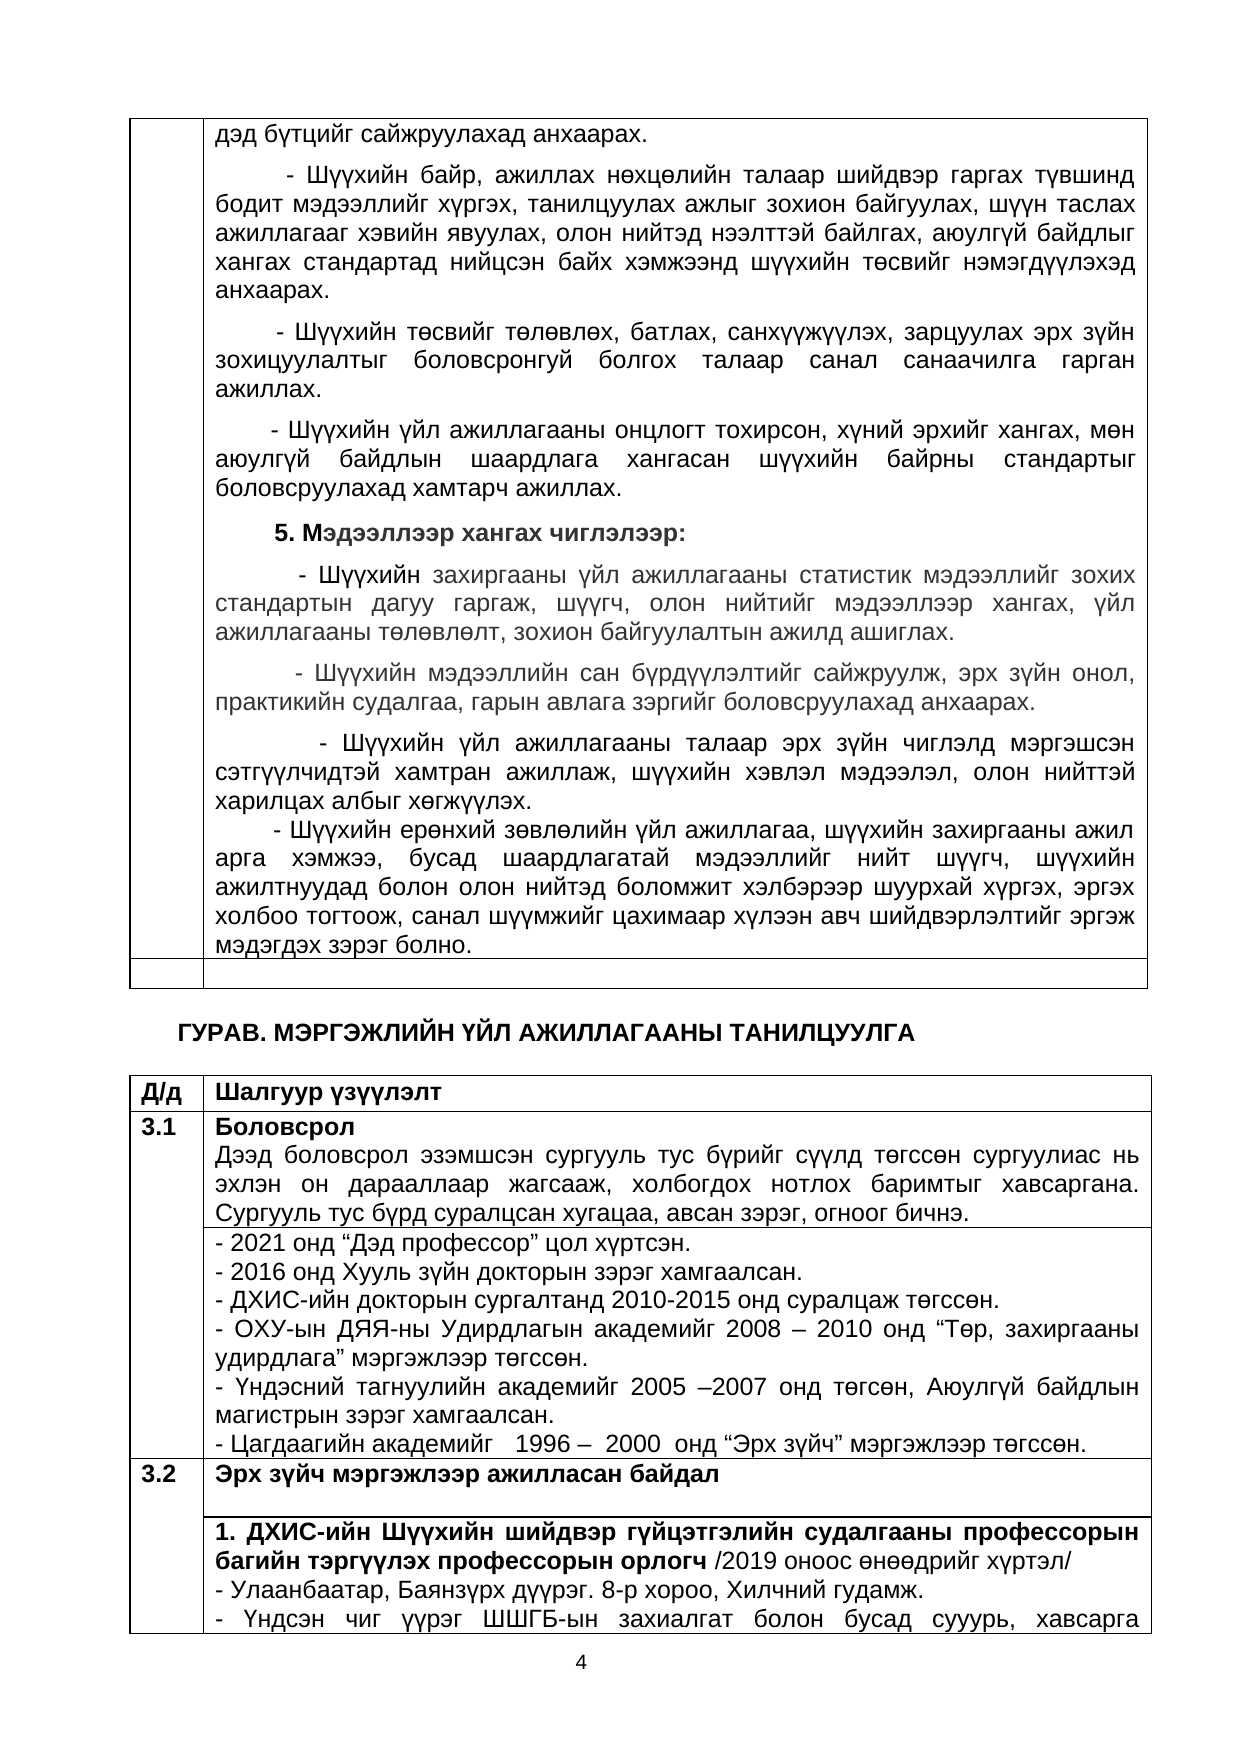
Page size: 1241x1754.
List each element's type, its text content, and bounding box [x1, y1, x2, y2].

table_cell [204, 959, 1147, 988]
table_cell [131, 959, 203, 988]
table_cell Эрх зүйч мэргэжлээр ажилласан байдал [204, 1459, 1151, 1516]
table_cell Боловсрол Дээд боловсрол эзэмшсэн сургууль тус бүрийг сүүлд төгссөн сургуулиас нь эхлэн он дарааллаар жагсааж, холбогдох нотлох баримтыг хавсаргана. Сургууль тус бүрд суралцсан хугацаа, авсан зэрэг, огноог бичнэ. [204, 1112, 1151, 1227]
table_cell - 2021 онд “Дэд профессор” цол хүртсэн. - 2016 онд Хууль зүйн докторын зэрэг хамгаалсан. - ДХИС-ийн докторын сургалтанд 2010-2015 онд суралцаж төгссөн. - ОХУ-ын ДЯЯ-ны Удирдлагын академийг 2008 – 2010 онд “Төр, захиргааны удирдлага” мэргэжлээр төгссөн. - Үндэсний тагнуулийн академийг 2005 –2007 онд төгсөн, Аюулгүй байдлын магистрын зэрэг хамгаалсан. - Цагдаагийн академийг 1996 – 2000 онд “Эрх зүйч” мэргэжлээр төгссөн. [204, 1228, 1151, 1458]
text ГУРАВ. МЭРГЭЖЛИЙН ҮЙЛ АЖИЛЛАГААНЫ ТАНИЛЦУУЛГА [177, 1018, 1122, 1047]
table_cell 3.2 [131, 1459, 203, 1632]
table_header Д/д [131, 1076, 203, 1111]
table_cell 3.1 [131, 1112, 203, 1458]
table_header Шалгуур үзүүлэлт [204, 1076, 1151, 1111]
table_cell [204, 119, 1147, 958]
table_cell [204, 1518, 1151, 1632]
